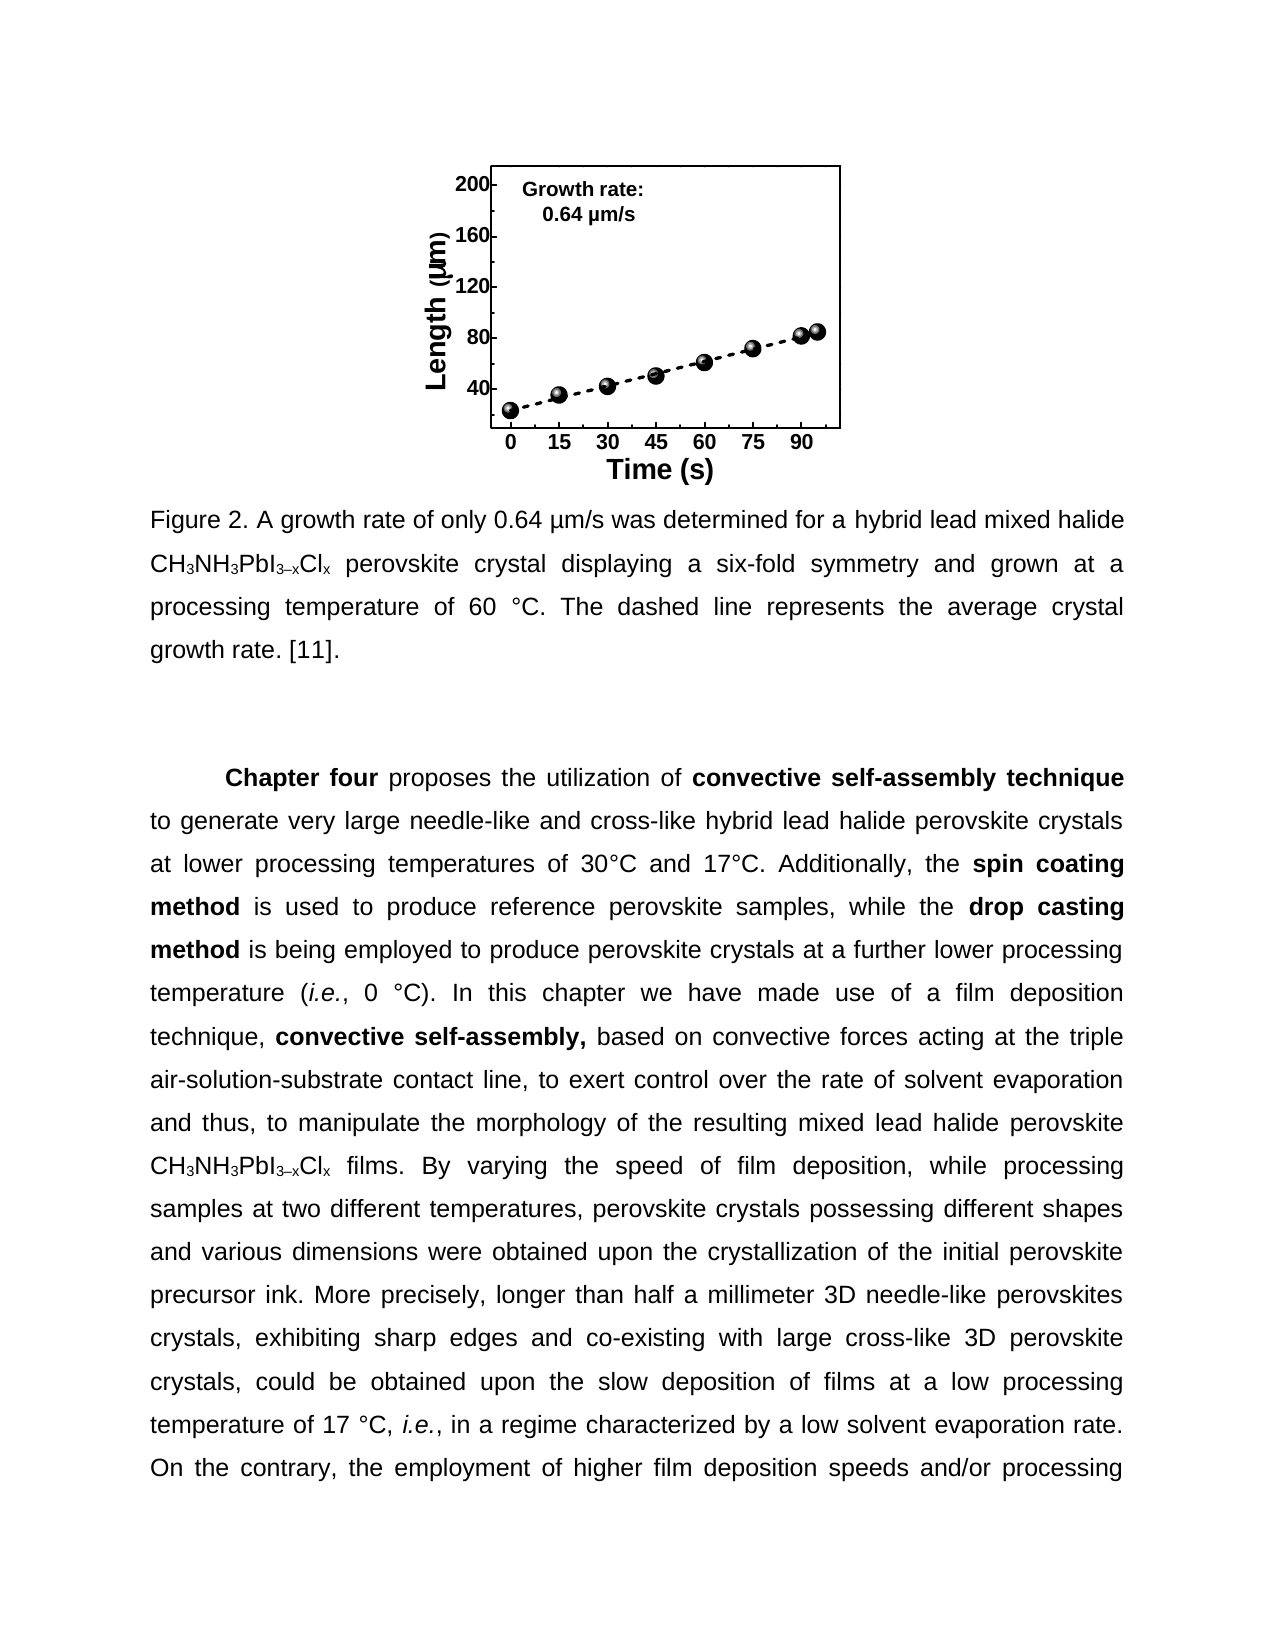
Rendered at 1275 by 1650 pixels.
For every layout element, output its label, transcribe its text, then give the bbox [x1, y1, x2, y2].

text Figure 2. A growth rate of only 0.64 µm/s was determined for a hybrid lead mixed halide CH3NH3PbI3–xClx perovskite crystal displaying a six-fold symmetry and grown at a processing temperature of 60 °C. The dashed line represents the average crystal growth rate. [11]. [150, 505, 1125, 663]
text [150, 763, 1125, 1481]
